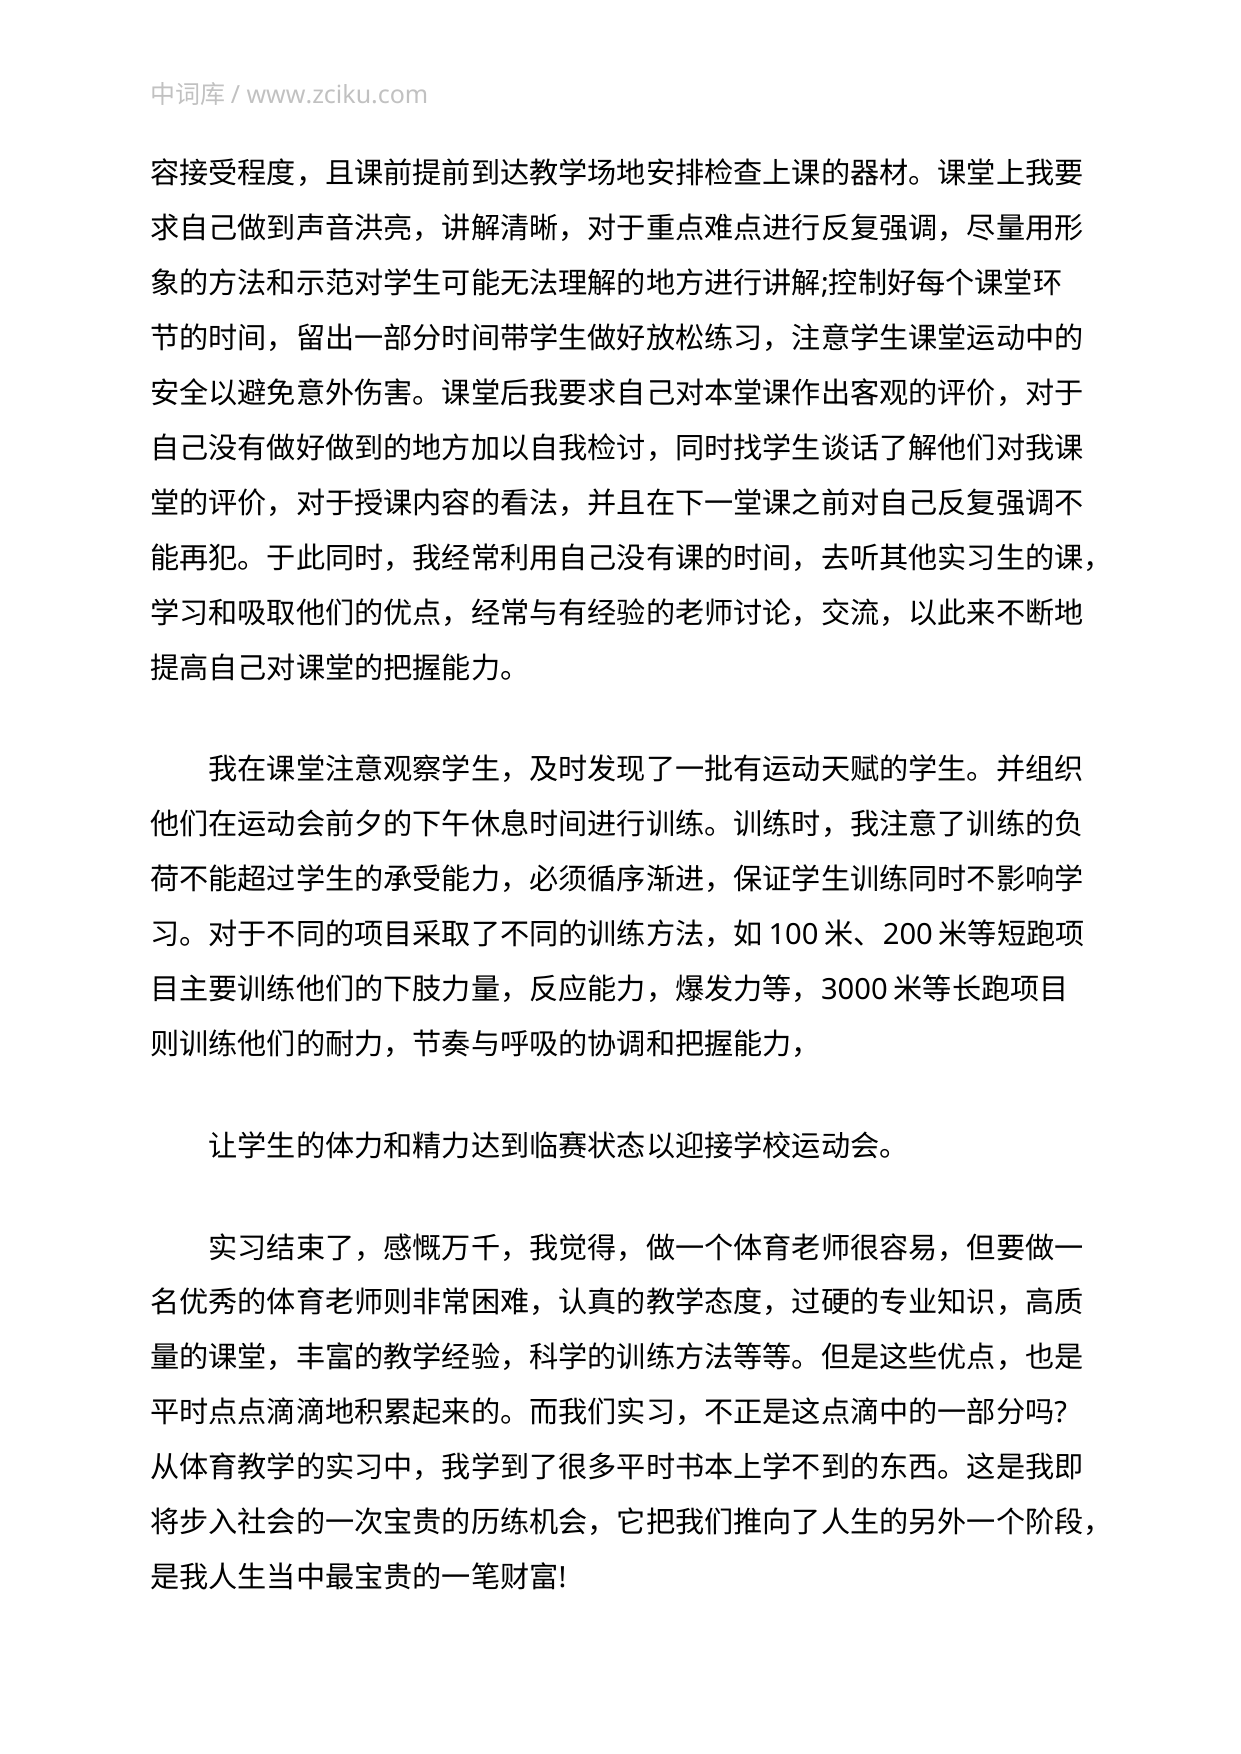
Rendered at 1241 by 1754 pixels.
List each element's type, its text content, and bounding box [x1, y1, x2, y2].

text 实习结束了，感慨万千，我觉得，做一个体育老师很容易，但要做一名优秀的体育老师则非常困难，认真的教学态度，过硬的专业知识，高质量的课堂，丰富的教学经验，科学的训练方法等等。但是这些优点，也是平时点点滴滴地积累起来的。而我们实习，不正是这点滴中的一部分吗?从体育教学的实习中，我学到了很多平时书本上学不到的东西。这是我即将步入社会的一次宝贵的历练机会，它把我们推向了人生的另外一个阶段，是我人生当中最宝贵的一笔财富! [150, 1224, 1090, 1596]
text 让学生的体力和精力达到临赛状态以迎接学校运动会。 [150, 1122, 1090, 1165]
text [150, 150, 1090, 686]
text 我在课堂注意观察学生，及时发现了一批有运动天赋的学生。并组织他们在运动会前夕的下午休息时间进行训练。训练时，我注意了训练的负荷不能超过学生的承受能力，必须循序渐进，保证学生训练同时不影响学习。对于不同的项目采取了不同的训练方法，如100米、200米等短跑项目主要训练他们的下肢力量，反应能力，爆发力等，3000米等长跑项目则训练他们的耐力，节奏与呼吸的协调和把握能力， [150, 746, 1090, 1063]
